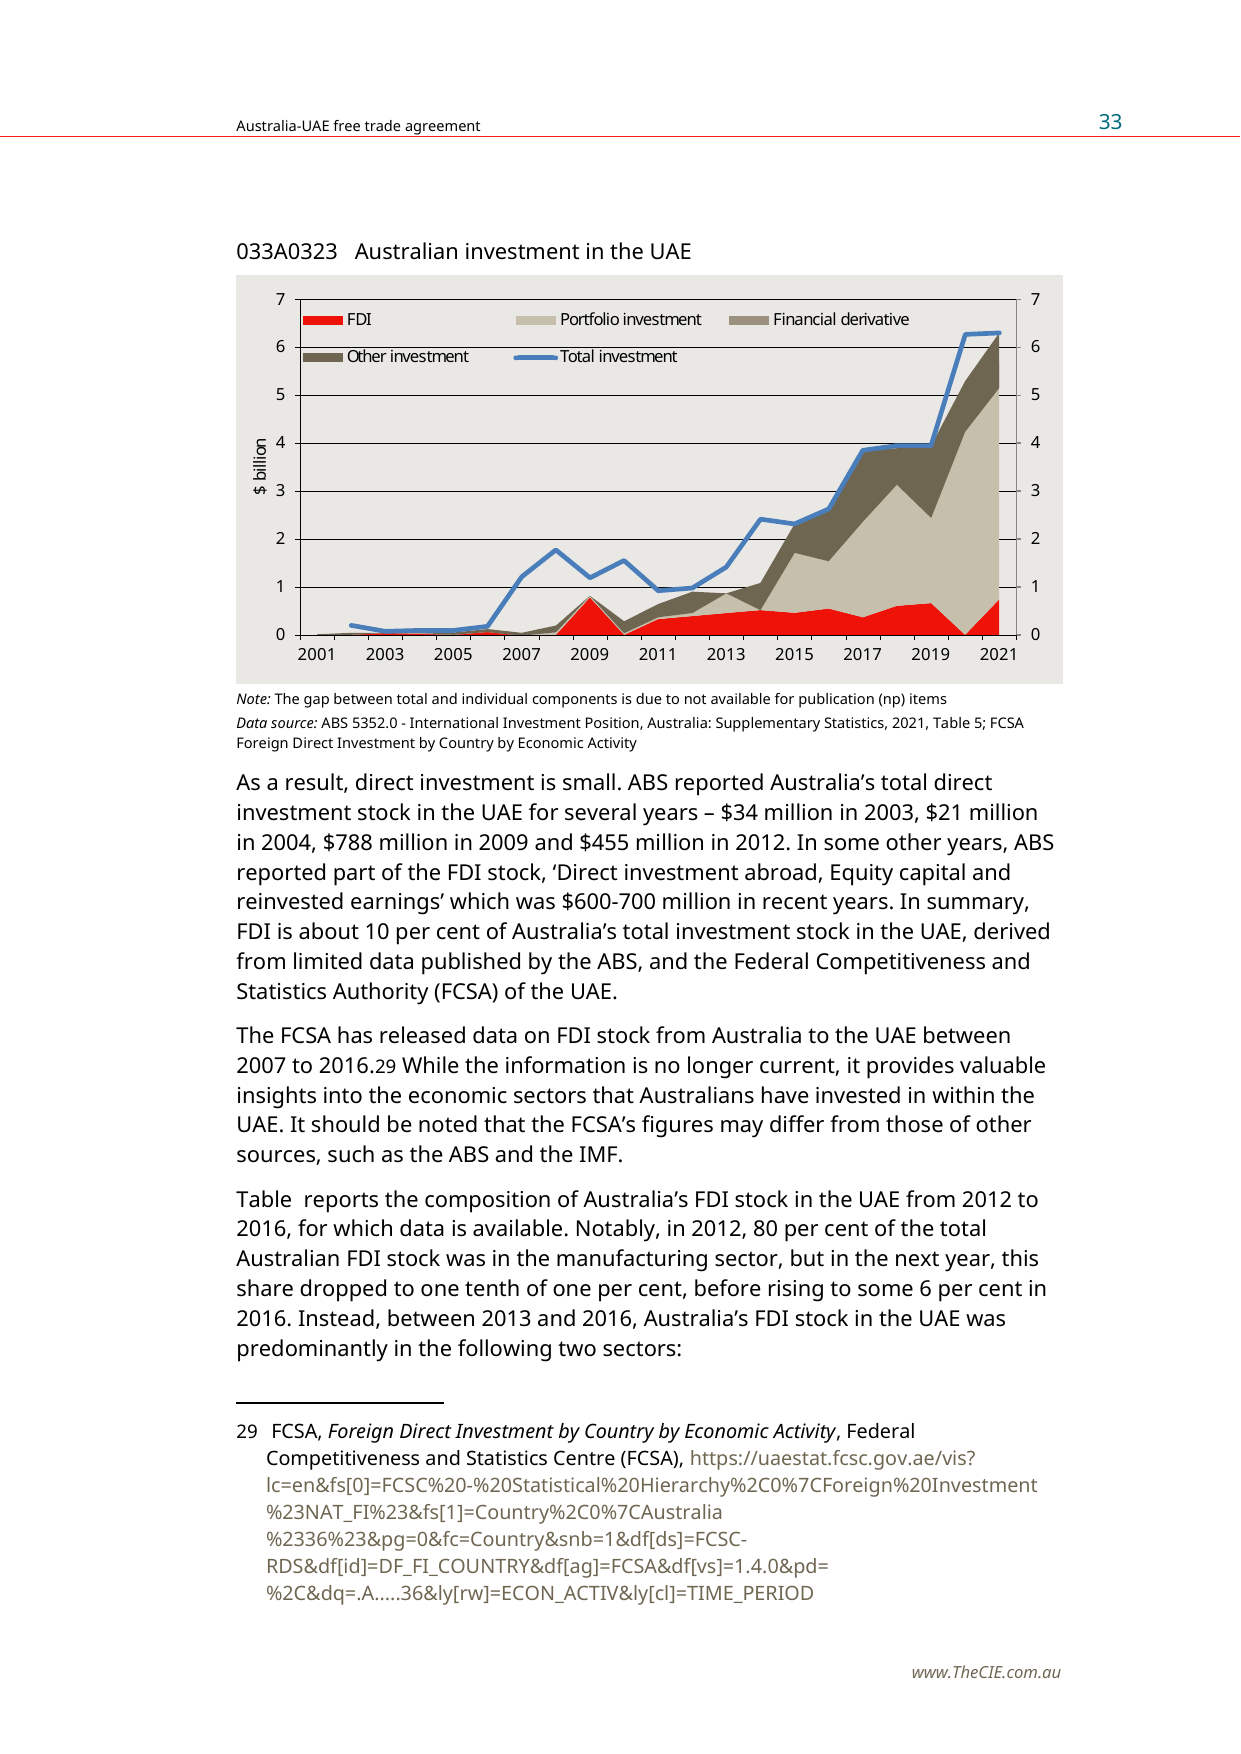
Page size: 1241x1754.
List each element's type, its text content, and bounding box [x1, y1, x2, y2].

text 3.19 Australian investment in the UAE [236, 236, 1063, 266]
text Data source: ABS 5352.0 - International Investment Position, Australia: Supplementary Statistics, 2021, Table 5; FCSA Foreign Direct Investment by Country by Economic Activity [236, 713, 1063, 752]
table_header [236, 275, 1063, 684]
text Note: The gap between total and individual components is due to not available for publication (np) items [236, 689, 1063, 708]
text The FCSA has released data on FDI stock from Australia to the UAE between 2007 to 2016. While the information is no longer current, it provides valuable insights into the economic sectors that Australians have invested in within the UAE. It should be noted that the FCSA’s figures may differ from those of other sources, such as the ABS and the IMF. [236, 1020, 1063, 1169]
text Table 3.20 reports the composition of Australia’s FDI stock in the UAE from 2012 to 2016, for which data is available. Notably, in 2012, 80 per cent of the total Australian FDI stock was in the manufacturing sector, but in the next year, this share dropped to one tenth of one per cent, before rising to some 6 per cent in 2016. Instead, between 2013 and 2016, Australia’s FDI stock in the UAE was predominantly in the following two sectors: [236, 1183, 1063, 1362]
text As a result, direct investment is small. ABS reported Australia’s total direct investment stock in the UAE for several years – $34 million in 2003, $21 million in 2004, $788 million in 2009 and $455 million in 2012. In some other years, ABS reported part of the FDI stock, ‘Direct investment abroad, Equity capital and reinvested earnings’ which was $600-700 million in recent years. In summary, FDI is about 10 per cent of Australia’s total investment stock in the UAE, derived from limited data published by the ABS, and the Federal Competitiveness and Statistics Authority (FCSA) of the UAE. [236, 767, 1063, 1005]
